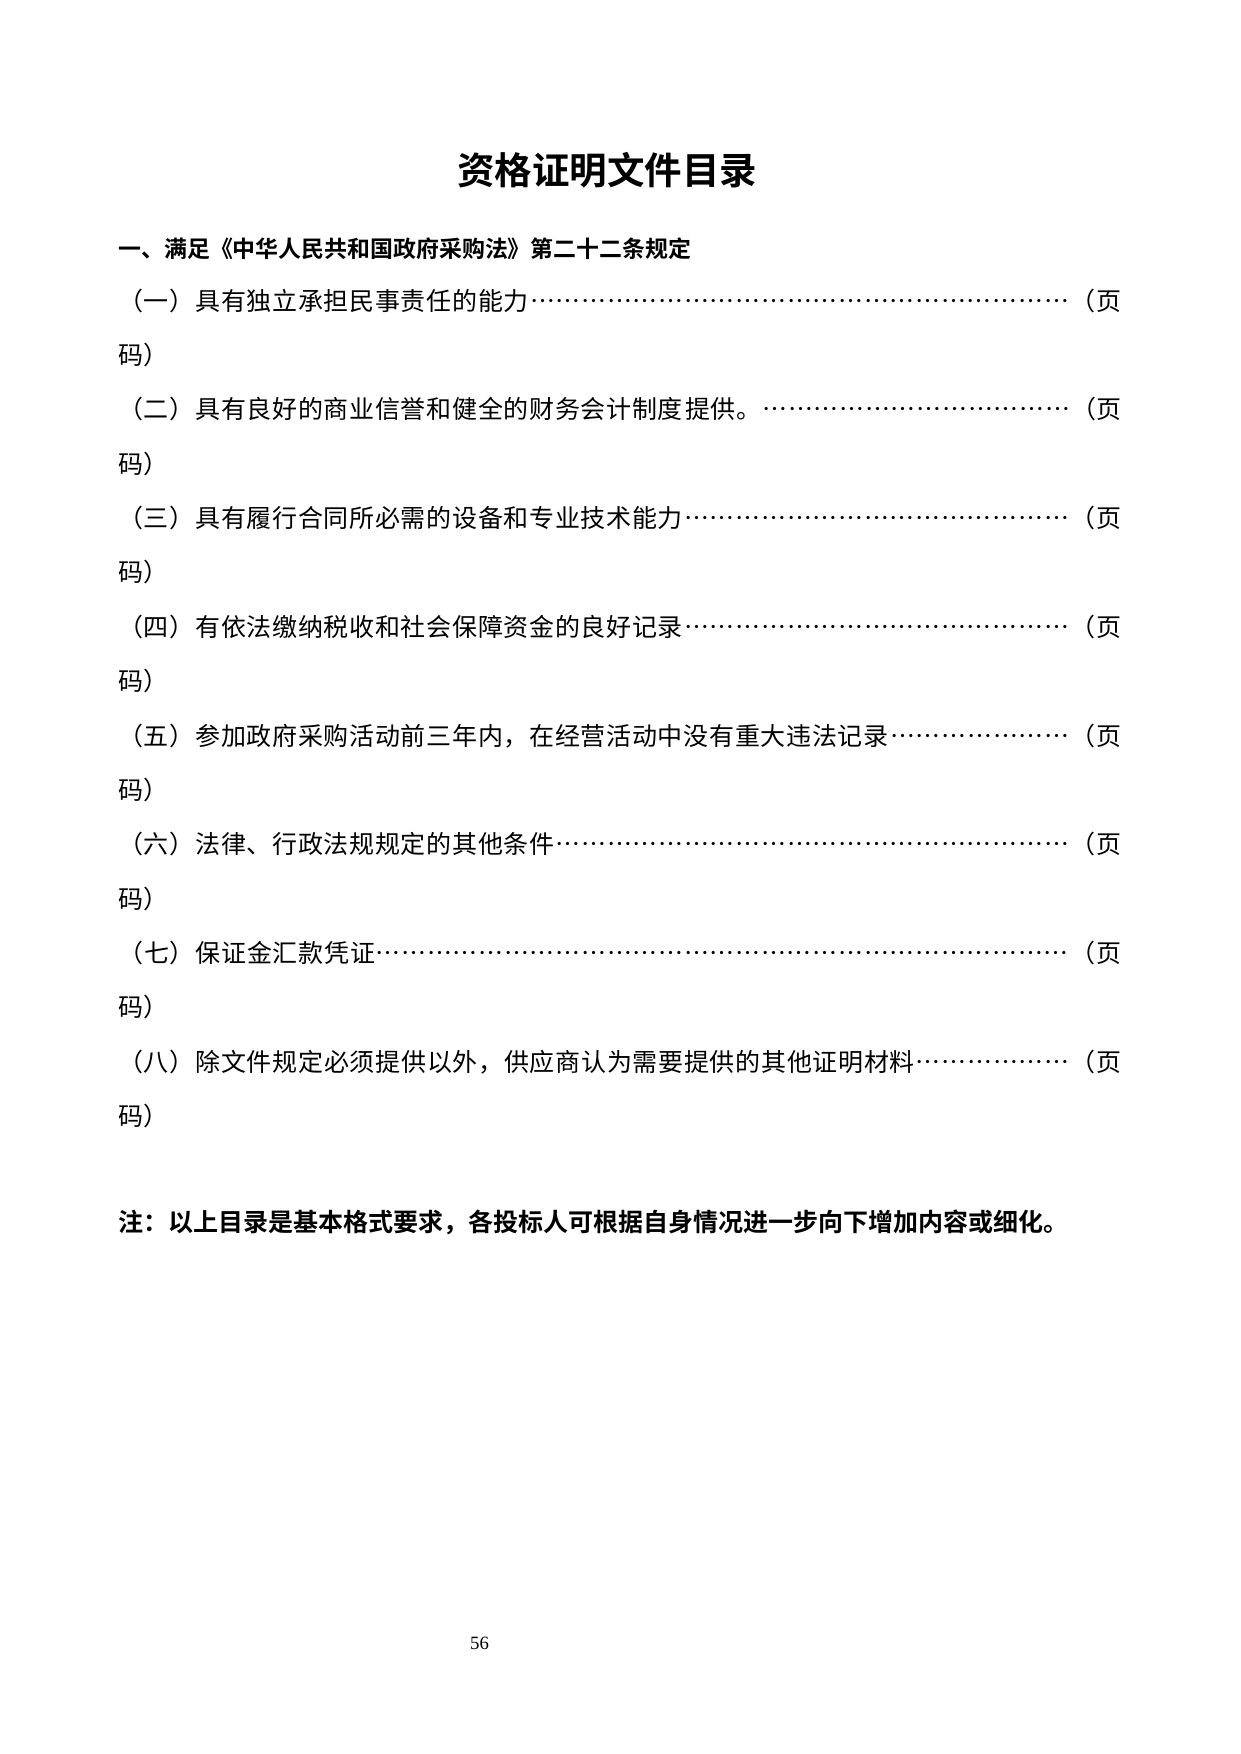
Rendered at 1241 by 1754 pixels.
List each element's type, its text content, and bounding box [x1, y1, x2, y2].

text （三）具有履行合同所必需的设备和专业技术能力………………………………………（页码） [118, 498, 1122, 589]
text （五）参加政府采购活动前三年内，在经营活动中没有重大违法记录…………………（页码） [118, 716, 1122, 807]
text 一、满足《中华人民共和国政府采购法》第二十二条规定 [118, 230, 1122, 264]
text （二）具有良好的商业信誉和健全的财务会计制度提供。………………………………（页码） [118, 390, 1122, 480]
text 注：以上目录是基本格式要求，各投标人可根据自身情况进一步向下增加内容或细化。 [118, 1202, 1122, 1238]
text （六）法律、行政法规规定的其他条件……………………………………………………（页码） [118, 825, 1122, 915]
text （八）除文件规定必须提供以外，供应商认为需要提供的其他证明材料………………（页码） [118, 1042, 1122, 1133]
text 资格证明文件目录 [118, 134, 1122, 203]
text （七）保证金汇款凭证………………………………………………………………………（页码） [118, 933, 1122, 1024]
text （四）有依法缴纳税收和社会保障资金的良好记录………………………………………（页码） [118, 607, 1122, 698]
text （一）具有独立承担民事责任的能力………………………………………………………（页码） [118, 281, 1122, 372]
